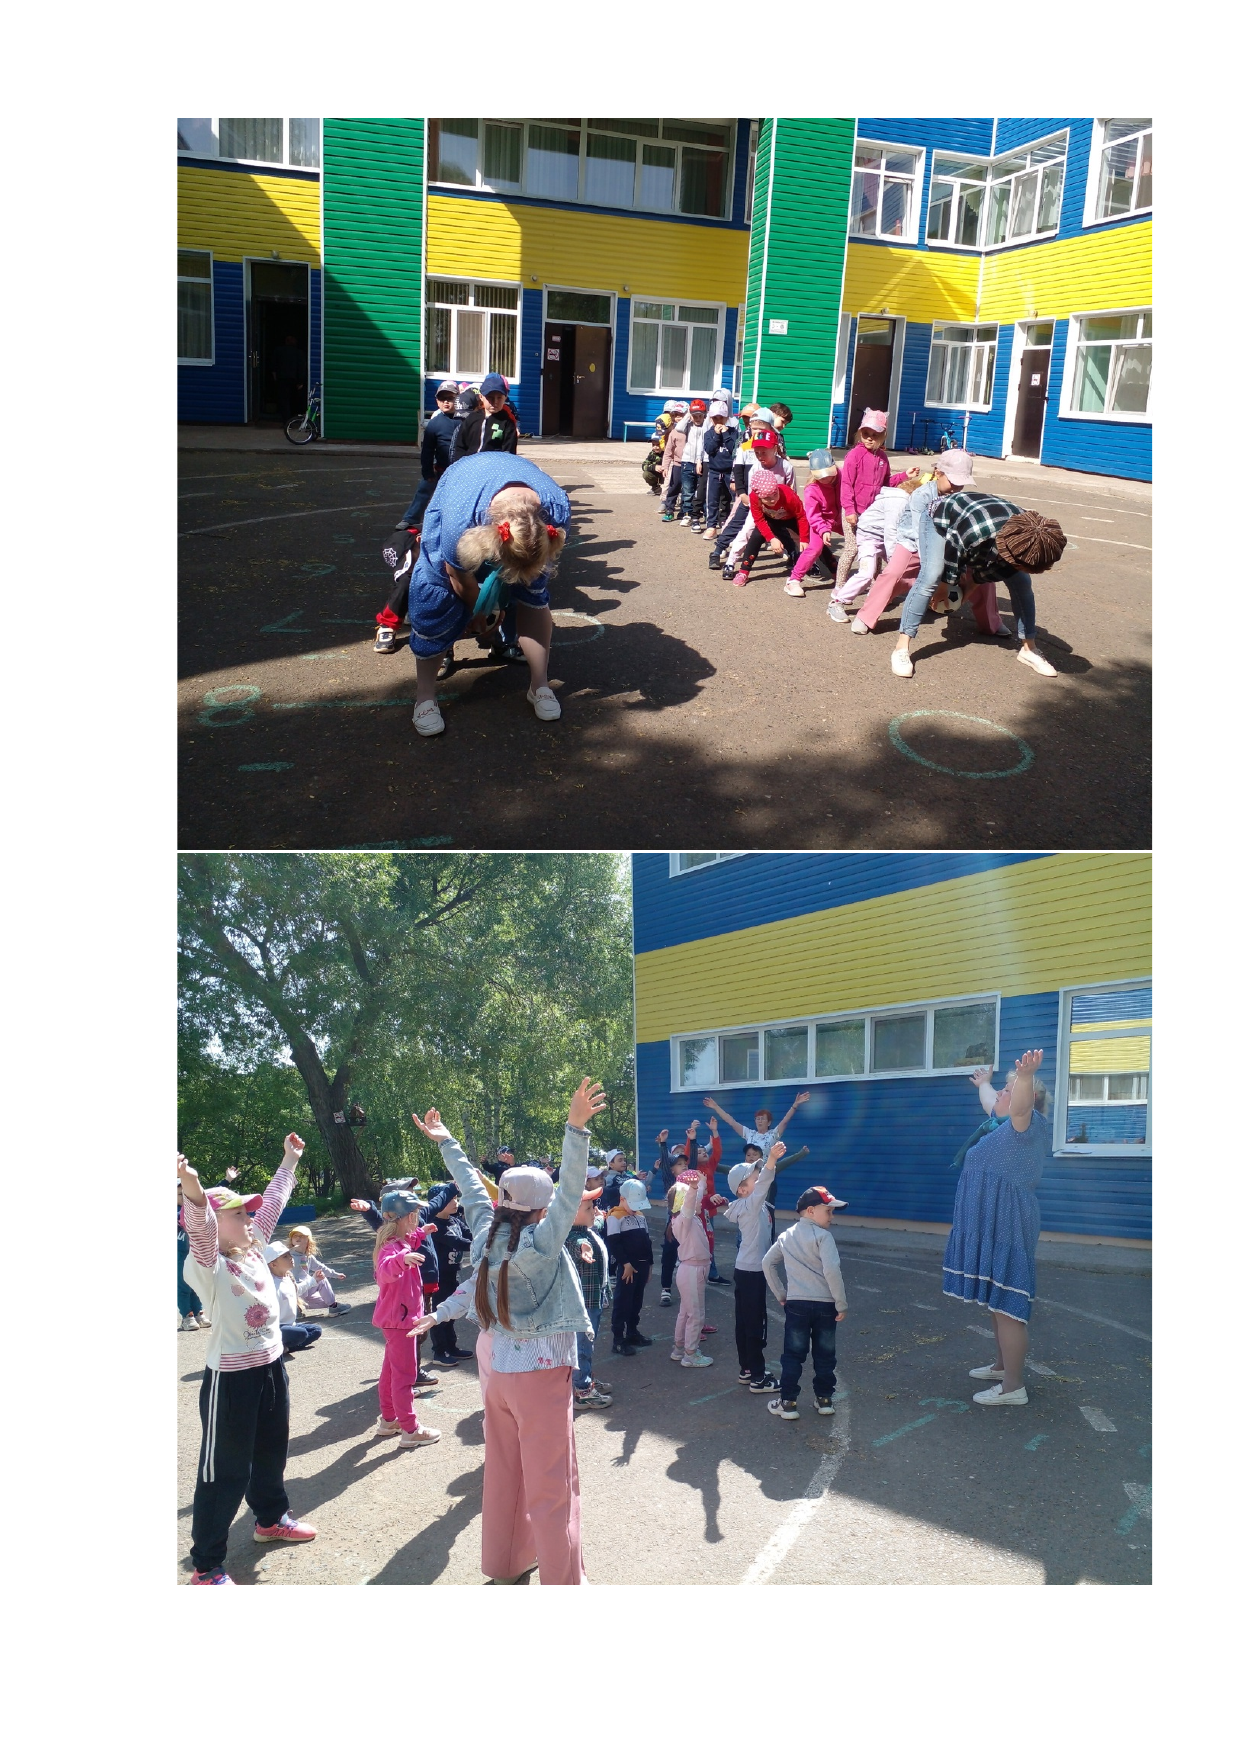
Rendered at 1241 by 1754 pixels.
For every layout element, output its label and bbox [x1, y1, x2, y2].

picture [1134, 440, 1153, 445]
picture [177, 853, 1153, 1585]
picture [1096, 450, 1150, 458]
picture [1115, 438, 1132, 442]
picture [177, 118, 1153, 850]
